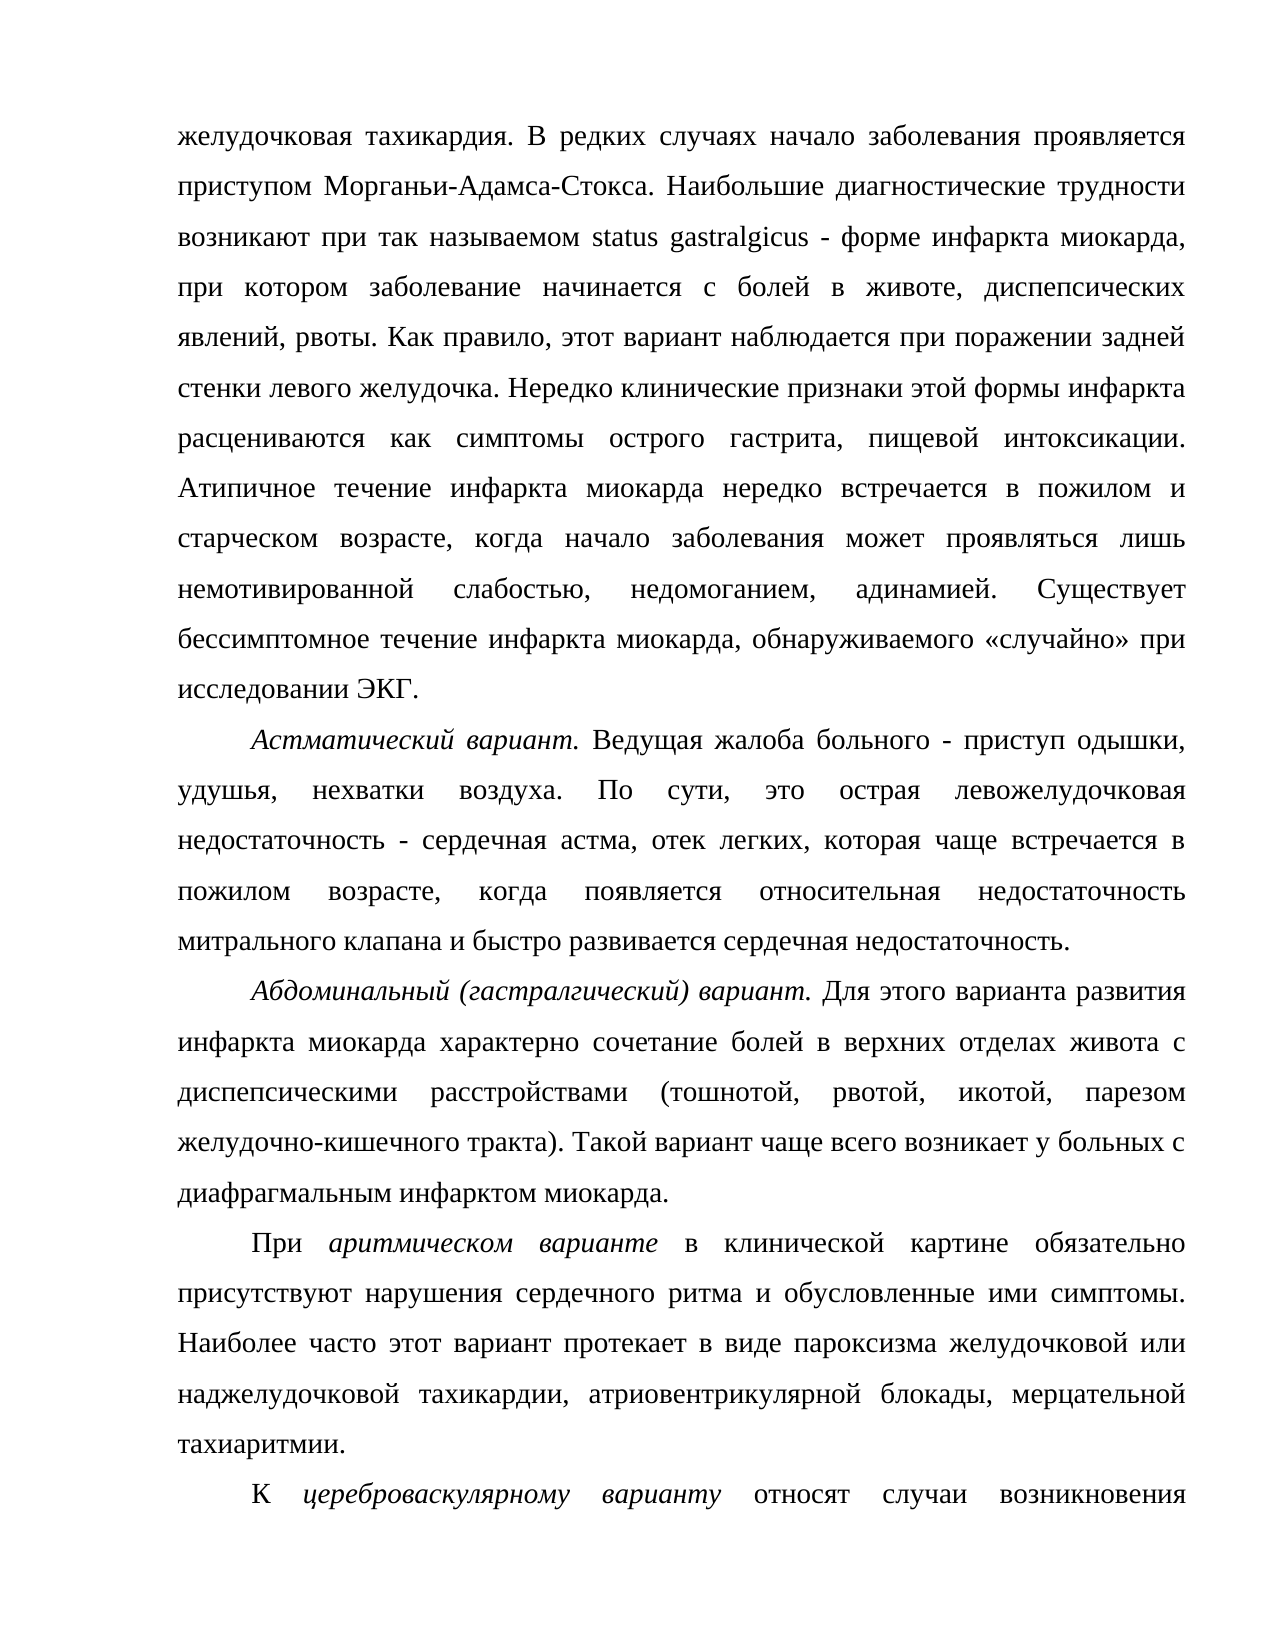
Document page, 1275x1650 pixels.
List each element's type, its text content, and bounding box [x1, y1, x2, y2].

text Абдоминальный (гастралгический) вариант. Для этого варианта развития инфаркта миокарда характерно сочетание болей в верхних отделах живота с диспепсическими расстройствами (тошнотой, рвотой, икотой, парезом желудочно-кишечного тракта). Такой вариант чаще всего возникает у больных с диафрагмальным инфарктом миокарда. [177, 973, 1186, 1208]
text Астматический вариант. Ведущая жалоба больного - приступ одышки, удушья, нехватки воздуха. По сути, это острая левожелудочковая недостаточность - сердечная астма, отек легких, которая чаще встречается в пожилом возрасте, когда появляется относительная недостаточность митрального клапана и быстро развивается сердечная недостаточность. [177, 722, 1186, 957]
text При аритмическом варианте в клинической картине обязательно присутствуют нарушения сердечного ритма и обусловленные ими симптомы. Наиболее часто этот вариант протекает в виде пароксизма желудочковой или наджелудочковой тахикардии, атриовентрикулярной блокады, мерцательной тахиаритмии. [177, 1225, 1186, 1460]
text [177, 1477, 1186, 1510]
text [177, 118, 1186, 705]
